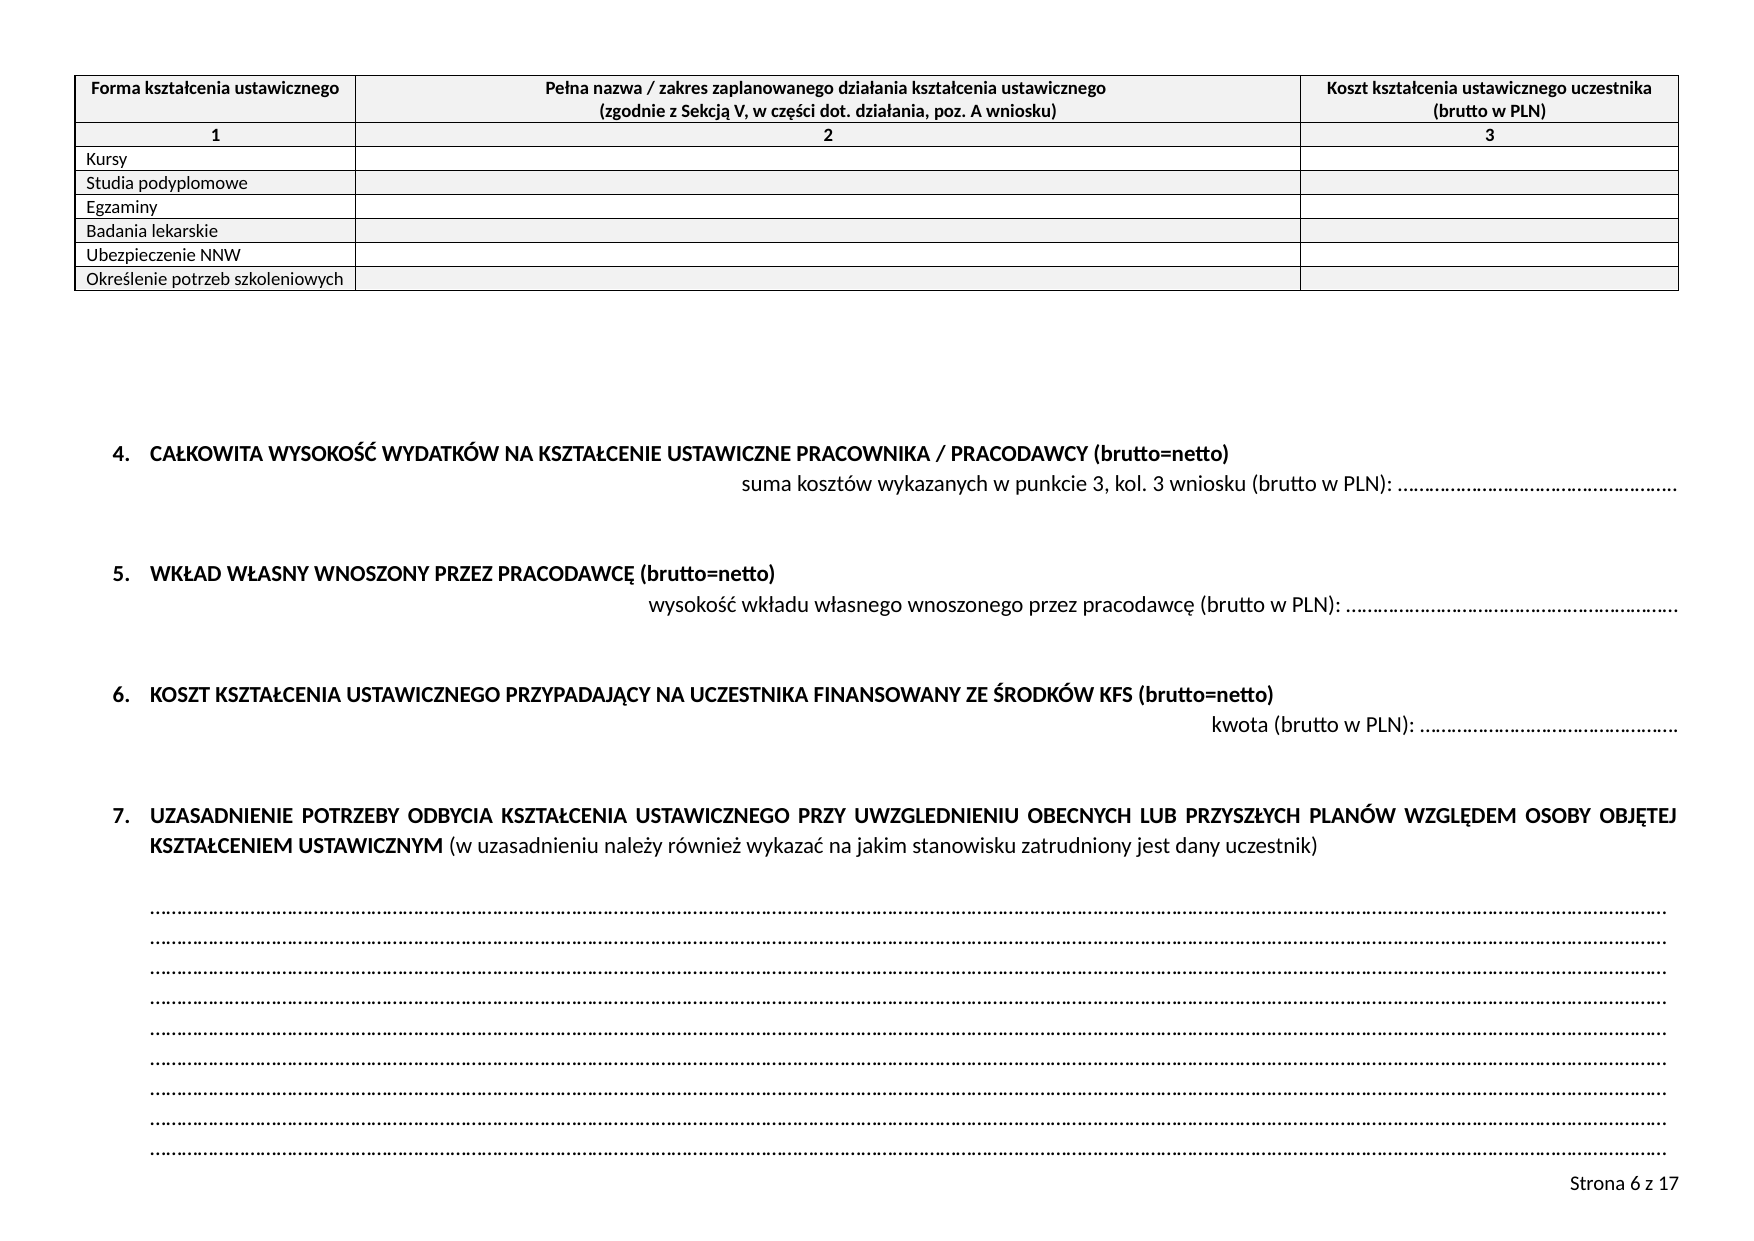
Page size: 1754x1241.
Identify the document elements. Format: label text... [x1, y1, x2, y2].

table_cell 2 [356, 123, 1300, 146]
table_cell [356, 195, 1300, 218]
list ……………………………………………………………………………………………………………………………………………………………………………………………………………………………………………………………………………………………………………………………………………………………………………………………………………………………………………………………………………………………………………………………………………………………………………………………………………………………………………………………………………………………………………………………………………………………………………………………………………………………………………………………………………………………………………………………………………………………………………………………………………………………………………………………………………………………………………………………………………………………………………………………………………………………………………………………………………………………………………………………………………………………………………………………………………………………………………………………………………………………………………………………………………………………………………………………………………………………………………………………………………………………………………………………………………………………………………………………………………………………………………………………… [150, 892, 1679, 1101]
table_cell 1 [76, 123, 355, 146]
table_cell Kursy [76, 147, 355, 170]
table_cell [356, 219, 1300, 242]
table_header Pełna nazwa / zakres zaplanowanego działania kształcenia ustawicznego (zgodnie z Sekcją V, w części dot. działania, poz. A wniosku) [356, 76, 1300, 122]
list UZASADNIENIE POTRZEBY ODBYCIA KSZTAŁCENIA USTAWICZNEGO PRZY UWZGLEDNIENIU OBECNYCH LUB PRZYSZŁYCH PLANÓW WZGLĘDEM OSOBY OBJĘTEJ KSZTAŁCENIEM USTAWICZNYM (w uzasadnieniu należy również wykazać na jakim stanowisku zatrudniony jest dany uczestnik) [112, 801, 1679, 859]
table_cell 3 [1301, 123, 1678, 146]
table_cell Egzaminy [76, 195, 355, 218]
table_header Forma kształcenia ustawicznego [76, 76, 355, 122]
table_cell [356, 147, 1300, 170]
list kwota (brutto w PLN): …………………………………………. [150, 711, 1679, 739]
list wysokość wkładu własnego wnoszonego przez pracodawcę (brutto w PLN): ……………………………………………………… [150, 590, 1679, 618]
table_cell Badania lekarskie [76, 219, 355, 242]
table_cell [1301, 195, 1678, 218]
list KOSZT KSZTAŁCENIA USTAWICZNEGO PRZYPADAJĄCY NA UCZESTNIKA FINANSOWANY ZE ŚRODKÓW KFS (brutto=netto) [112, 680, 1679, 708]
table_cell [1301, 267, 1678, 289]
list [150, 1103, 1679, 1162]
table_cell [356, 171, 1300, 194]
table_cell [356, 243, 1300, 266]
table_cell [1301, 147, 1678, 170]
table_cell Studia podyplomowe [76, 171, 355, 194]
table_cell [1301, 243, 1678, 266]
table_cell Ubezpieczenie NNW [76, 243, 355, 266]
list WKŁAD WŁASNY WNOSZONY PRZEZ PRACODAWCĘ (brutto=netto) [112, 559, 1679, 588]
table_cell [1301, 171, 1678, 194]
list CAŁKOWITA WYSOKOŚĆ WYDATKÓW NA KSZTAŁCENIE USTAWICZNE PRACOWNIKA / PRACODAWCY (brutto=netto) [112, 439, 1679, 467]
table_cell [1301, 219, 1678, 242]
table_cell Określenie potrzeb szkoleniowych [76, 267, 355, 289]
table_cell [356, 267, 1300, 289]
table_header Koszt kształcenia ustawicznego uczestnika (brutto w PLN) [1301, 76, 1678, 122]
list suma kosztów wykazanych w punkcie 3, kol. 3 wniosku (brutto w PLN): …………………………………………….. [150, 469, 1679, 497]
